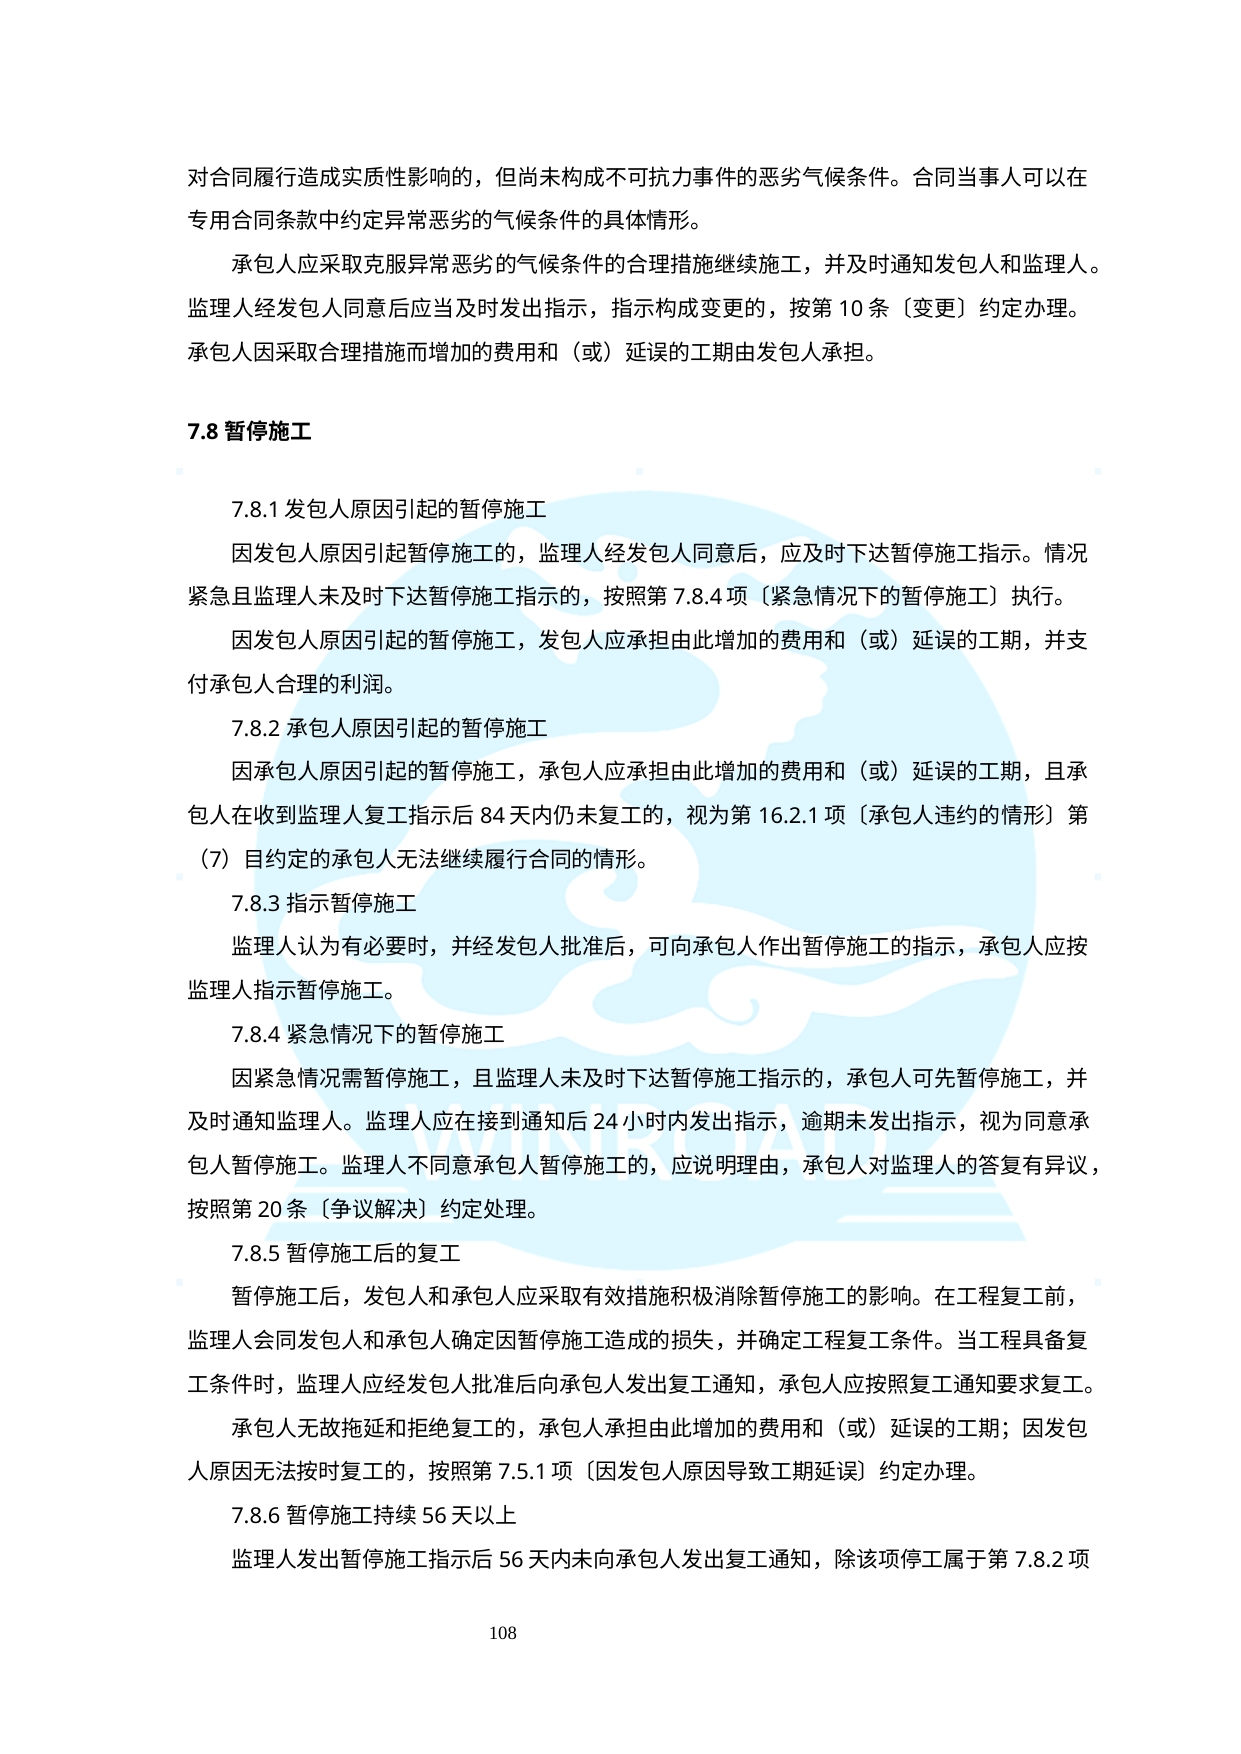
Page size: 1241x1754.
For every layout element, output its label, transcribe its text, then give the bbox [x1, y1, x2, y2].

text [187, 1532, 1090, 1576]
text 7.8.2 承包人原因引起的暂停施工 [187, 701, 1090, 745]
text 暂停施工后，发包人和承包人应采取有效措施积极消除暂停施工的影响。在工程复工前，监理人会同发包人和承包人确定因暂停施工造成的损失，并确定工程复工条件。当工程具备复工条件时，监理人应经发包人批准后向承包人发出复工通知，承包人应按照复工通知要求复工。 [187, 1270, 1090, 1401]
text 监理人认为有必要时，并经发包人批准后，可向承包人作出暂停施工的指示，承包人应按监理人指示暂停施工。 [187, 920, 1090, 1007]
text 承包人无故拖延和拒绝复工的，承包人承担由此增加的费用和（或）延误的工期；因发包人原因无法按时复工的，按照第7.5.1项〔因发包人原因导致工期延误〕约定办理。 [187, 1401, 1090, 1488]
text 因承包人原因引起的暂停施工，承包人应承担由此增加的费用和（或）延误的工期，且承包人在收到监理人复工指示后84天内仍未复工的，视为第16.2.1项〔承包人违约的情形〕第（7）目约定的承包人无法继续履行合同的情形。 [187, 745, 1090, 876]
text 7.8.4 紧急情况下的暂停施工 [187, 1007, 1090, 1051]
text 7.8.3 指示暂停施工 [187, 876, 1090, 920]
text 7.8.5 暂停施工后的复工 [187, 1226, 1090, 1270]
text 7.8.6 暂停施工持续56天以上 [187, 1488, 1090, 1532]
text 因紧急情况需暂停施工，且监理人未及时下达暂停施工指示的，承包人可先暂停施工，并及时通知监理人。监理人应在接到通知后24小时内发出指示，逾期未发出指示，视为同意承包人暂停施工。监理人不同意承包人暂停施工的，应说明理由，承包人对监理人的答复有异议，按照第20条〔争议解决〕约定处理。 [187, 1051, 1090, 1226]
text 因发包人原因引起暂停施工的，监理人经发包人同意后，应及时下达暂停施工指示。情况紧急且监理人未及时下达暂停施工指示的，按照第7.8.4项〔紧急情况下的暂停施工〕执行。 [187, 526, 1090, 613]
text 承包人应采取克服异常恶劣的气候条件的合理措施继续施工，并及时通知发包人和监理人。监理人经发包人同意后应当及时发出指示，指示构成变更的，按第10条〔变更〕约定办理。承包人因采取合理措施而增加的费用和（或）延误的工期由发包人承担。 [187, 237, 1090, 369]
text 因发包人原因引起的暂停施工，发包人应承担由此增加的费用和（或）延误的工期，并支付承包人合理的利润。 [187, 613, 1090, 701]
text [187, 150, 1090, 237]
text 7.8.1发包人原因引起的暂停施工 [187, 482, 1090, 526]
text 7.8 暂停施工 [187, 404, 1090, 448]
